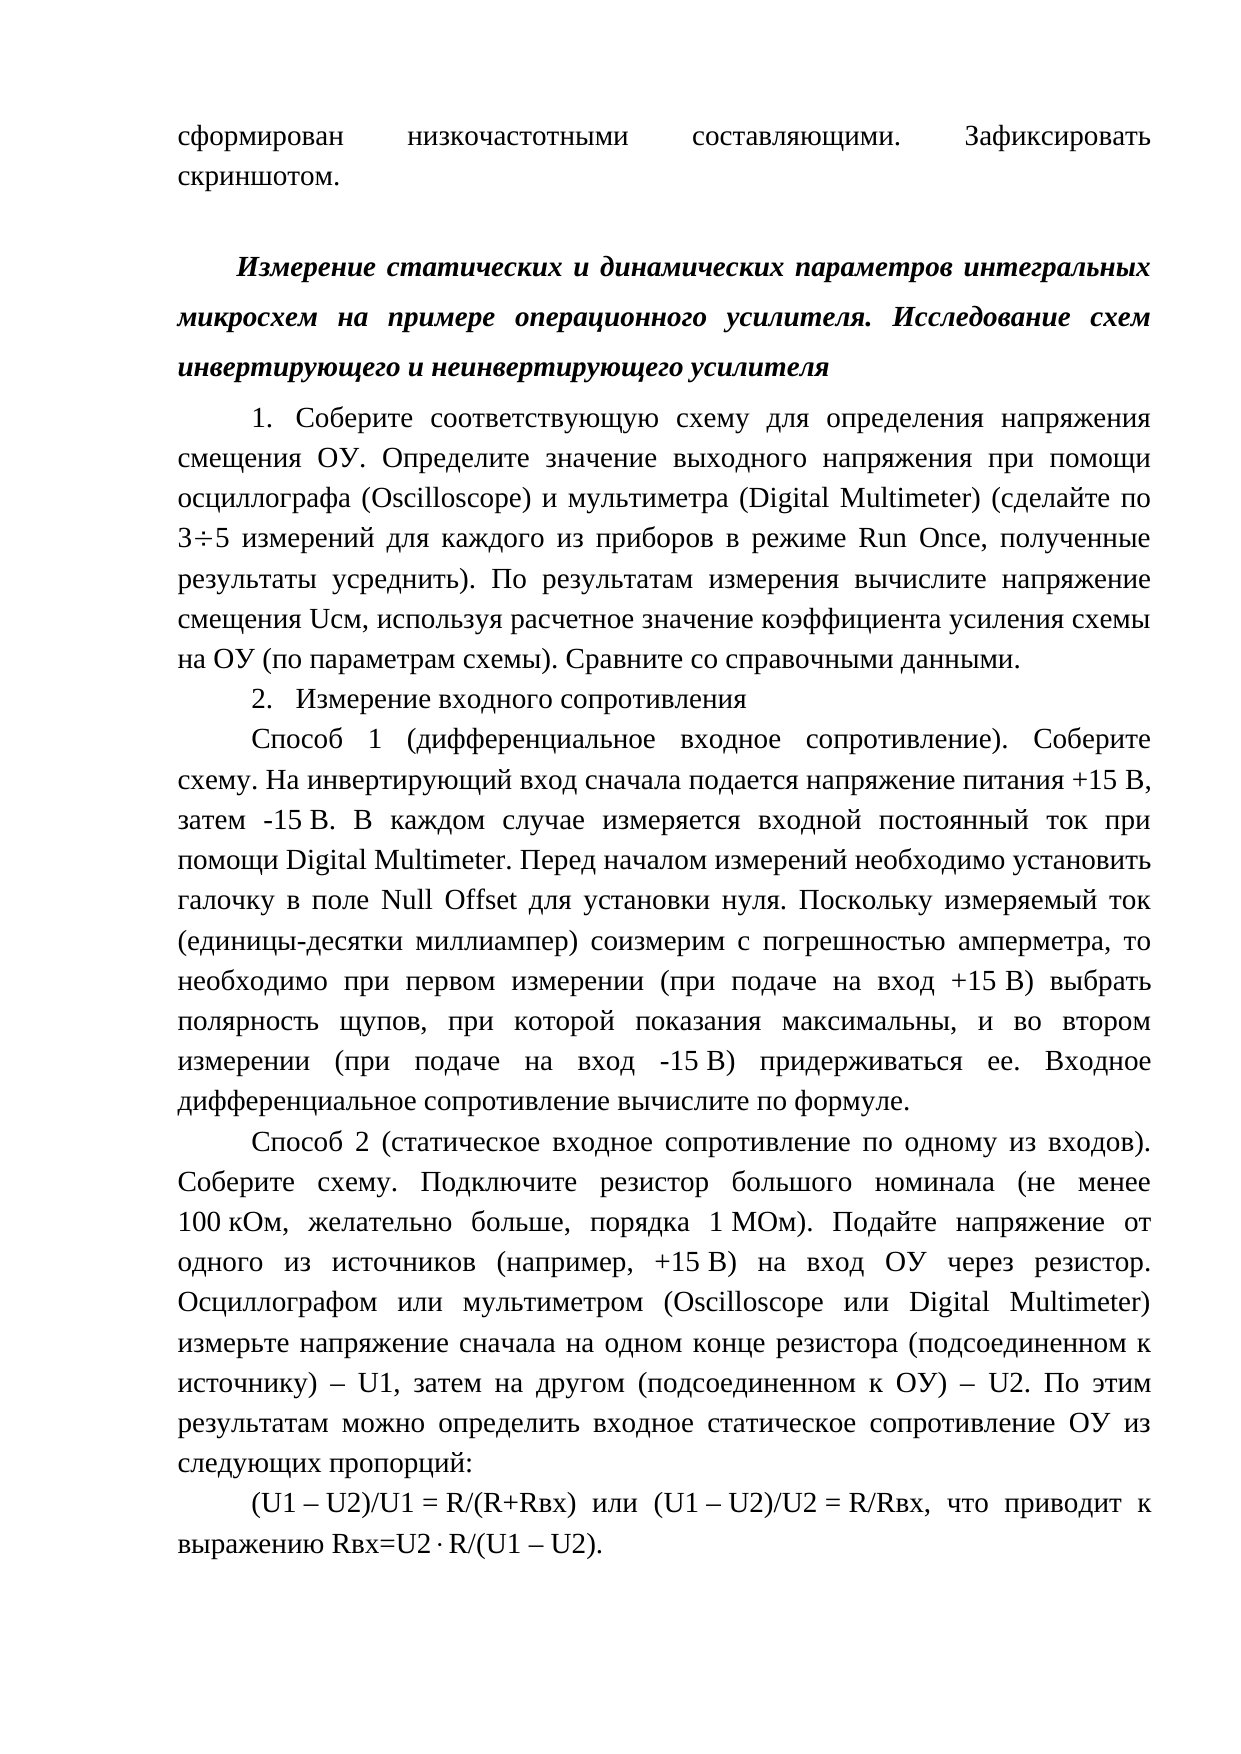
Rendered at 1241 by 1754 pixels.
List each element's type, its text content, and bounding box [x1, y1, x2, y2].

text Измерение статических и динамических параметров интегральных микросхем на примере операционного усилителя. Исследование схем инвертирующего и неинвертирующего усилителя [177, 249, 1152, 383]
text (U1 – U2)/U1 = R/(R+Rвх) или (U1 – U2)/U2 = R/Rвх, что приводит к выражению Rвх=U2R/(U1 – U2). [177, 1486, 1152, 1559]
text Способ 1 (дифференциальное входное сопротивление). Соберите схему. На инвертирующий вход сначала подается напряжение питания +15 В, затем -15 В. В каждом случае измеряется входной постоянный ток при помощи Digital Multimeter. Перед началом измерений необходимо установить галочку в поле Null Offset для установки нуля. Поскольку измеряемый ток (единицы-десятки миллиампер) соизмерим с погрешностью амперметра, то необходимо при первом измерении (при подаче на вход +15 В) выбрать полярность щупов, при которой показания максимальны, и во втором измерении (при подаче на вход -15 В) придерживаться ее. Входное дифференциальное сопротивление вычислите по формуле. [177, 722, 1152, 1117]
list Соберите соответствующую схему для определения напряжения смещения ОУ. Определите значение выходного напряжения при помощи осциллографа (Oscilloscope) и мультиметра (Digital Multimeter) (сделайте по 35 измерений для каждого из приборов в режиме Run Once, полученные результаты усреднить). По результатам измерения вычислите напряжение смещения Uсм, используя расчетное значение коэффициента усиления схемы на ОУ (по параметрам схемы). Сравните со справочными данными. [177, 400, 1152, 675]
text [177, 118, 1152, 192]
text Способ 2 (статическое входное сопротивление по одному из входов). Соберите схему. Подключите резистор большого номинала (не менее 100 кОм, желательно больше, порядка 1 МОм). Подайте напряжение от одного из источников (например, +15 В) на вход ОУ через резистор. Осциллографом или мультиметром (Oscilloscope или Digital Multimeter) измерьте напряжение сначала на одном конце резистора (подсоединенном к источнику) – U1, затем на другом (подсоединенном к ОУ) – U2. По этим результатам можно определить входное статическое сопротивление ОУ из следующих пропорций: [177, 1124, 1152, 1479]
list Измерение входного сопротивления [177, 681, 1152, 715]
